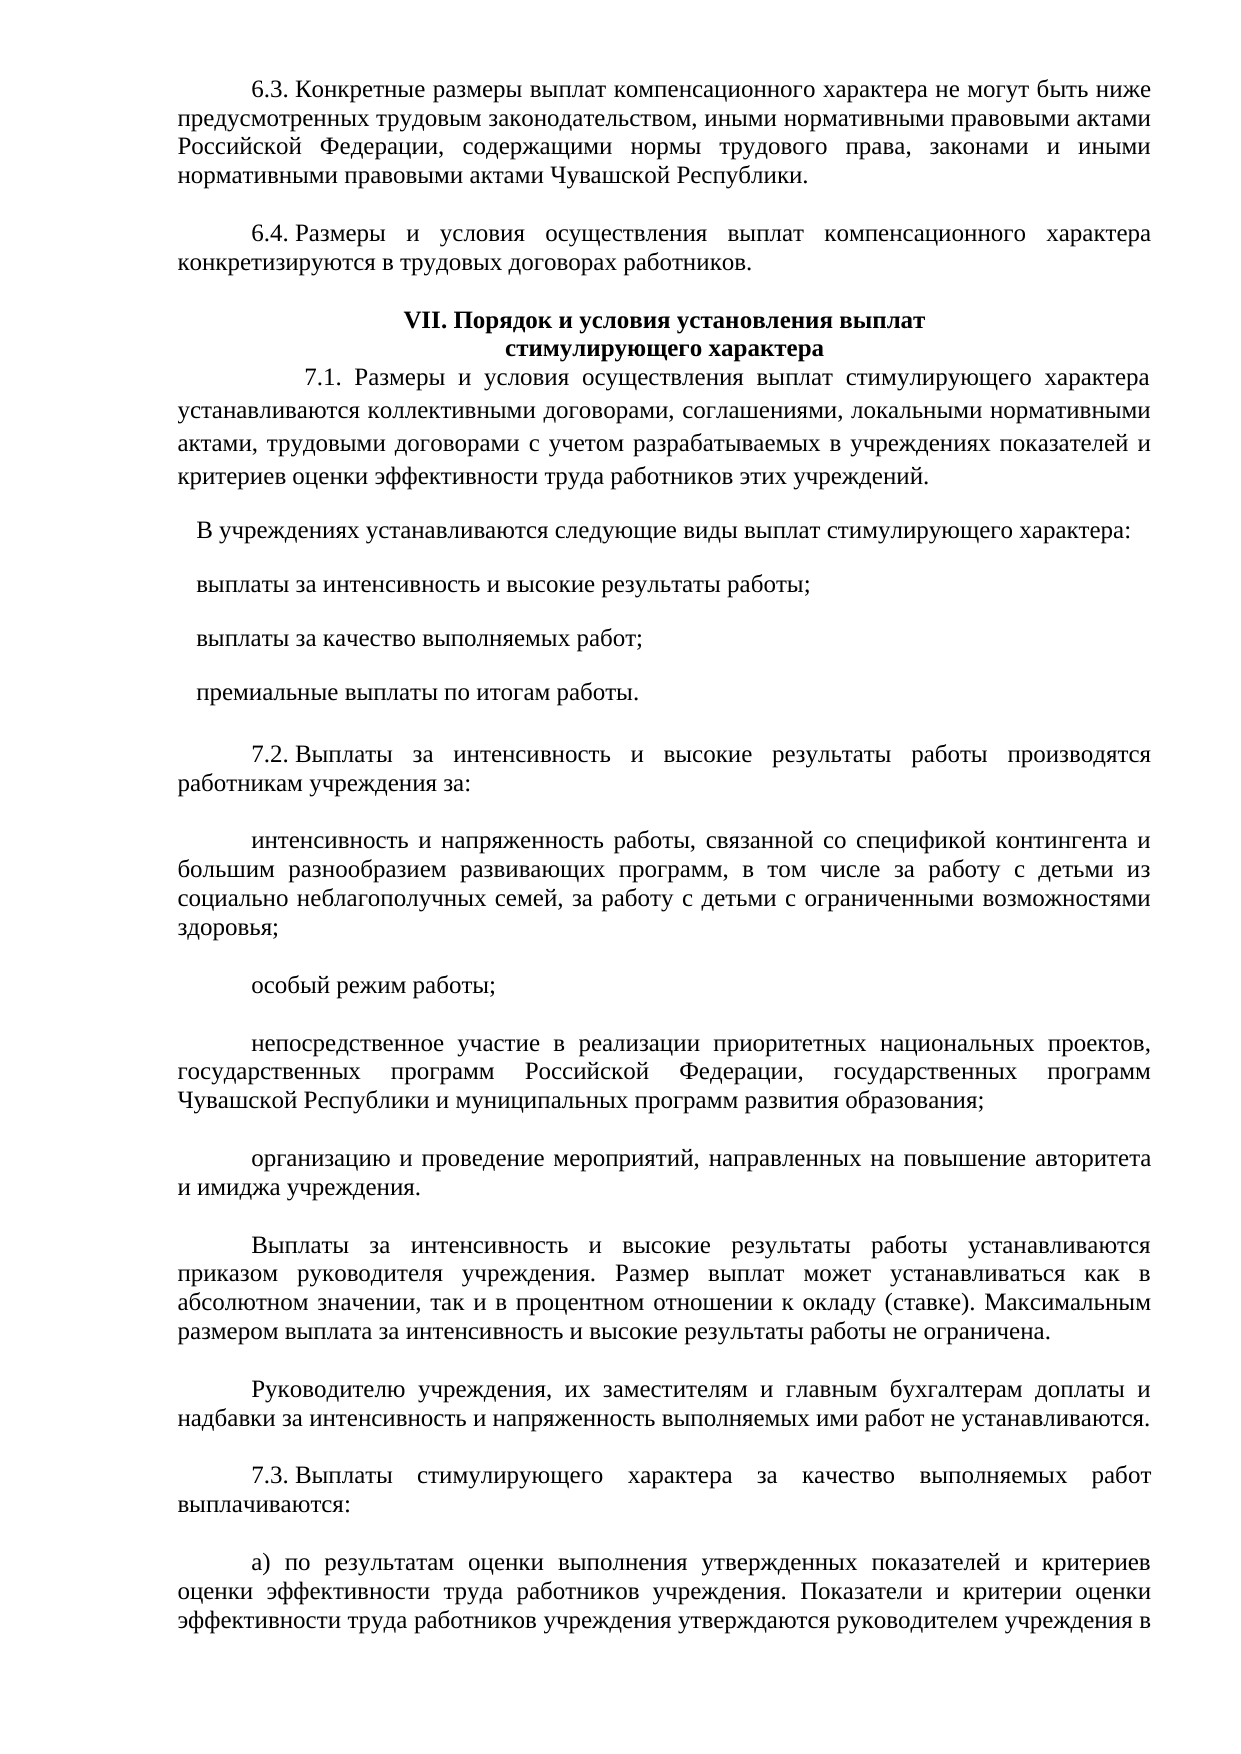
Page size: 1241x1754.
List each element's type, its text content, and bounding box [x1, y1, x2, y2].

text особый режим работы; [177, 970, 1152, 998]
text 6.3. Конкретные размеры выплат компенсационного характера не могут быть ниже предусмотренных трудовым законодательством, иными нормативными правовыми актами Российской Федерации, содержащими нормы трудового права, законами и иными нормативными правовыми актами Чувашской Республики. [177, 74, 1152, 189]
text интенсивность и напряженность работы, связанной со спецификой контингента и большим разнообразием развивающих программ, в том числе за работу с детьми из социально неблагополучных семей, за работу с детьми с ограниченными возможностями здоровья; [177, 826, 1152, 941]
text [177, 1547, 1152, 1633]
text выплаты за качество выполняемых работ; [177, 623, 1152, 652]
text 7.2. Выплаты за интенсивность и высокие результаты работы производятся работникам учреждения за: [177, 739, 1152, 796]
text стимулирующего характера [177, 333, 1152, 362]
text непосредственное участие в реализации приоритетных национальных проектов, государственных программ Российской Федерации, государственных программ Чувашской Республики и муниципальных программ развития образования; [177, 1028, 1152, 1114]
text Выплаты за интенсивность и высокие результаты работы устанавливаются приказом руководителя учреждения. Размер выплат может устанавливаться как в абсолютном значении, так и в процентном отношении к окладу (ставке). Максимальным размером выплата за интенсивность и высокие результаты работы не ограничена. [177, 1230, 1152, 1345]
text В учреждениях устанавливаются следующие виды выплат стимулирующего характера: [177, 515, 1152, 544]
text 6.4. Размеры и условия осуществления выплат компенсационного характера конкретизируются в трудовых договорах работников. [177, 218, 1152, 276]
text Руководителю учреждения, их заместителям и главным бухгалтерам доплаты и надбавки за интенсивность и напряженность выполняемых ими работ не устанавливаются. [177, 1374, 1152, 1431]
text организацию и проведение мероприятий, направленных на повышение авторитета и имиджа учреждения. [177, 1143, 1152, 1201]
text VII. Порядок и условия установления выплат [177, 305, 1152, 333]
text 7.1. Размеры и условия осуществления выплат стимулирующего характера устанавливаются коллективными договорами, соглашениями, локальными нормативными актами, трудовыми договорами с учетом разрабатываемых в учреждениях показателей и критериев оценки эффективности труда работников этих учреждений. [177, 362, 1152, 490]
text премиальные выплаты по итогам работы. [177, 677, 1152, 705]
text 7.3. Выплаты стимулирующего характера за качество выполняемых работ выплачиваются: [177, 1461, 1152, 1518]
text выплаты за интенсивность и высокие результаты работы; [177, 569, 1152, 598]
